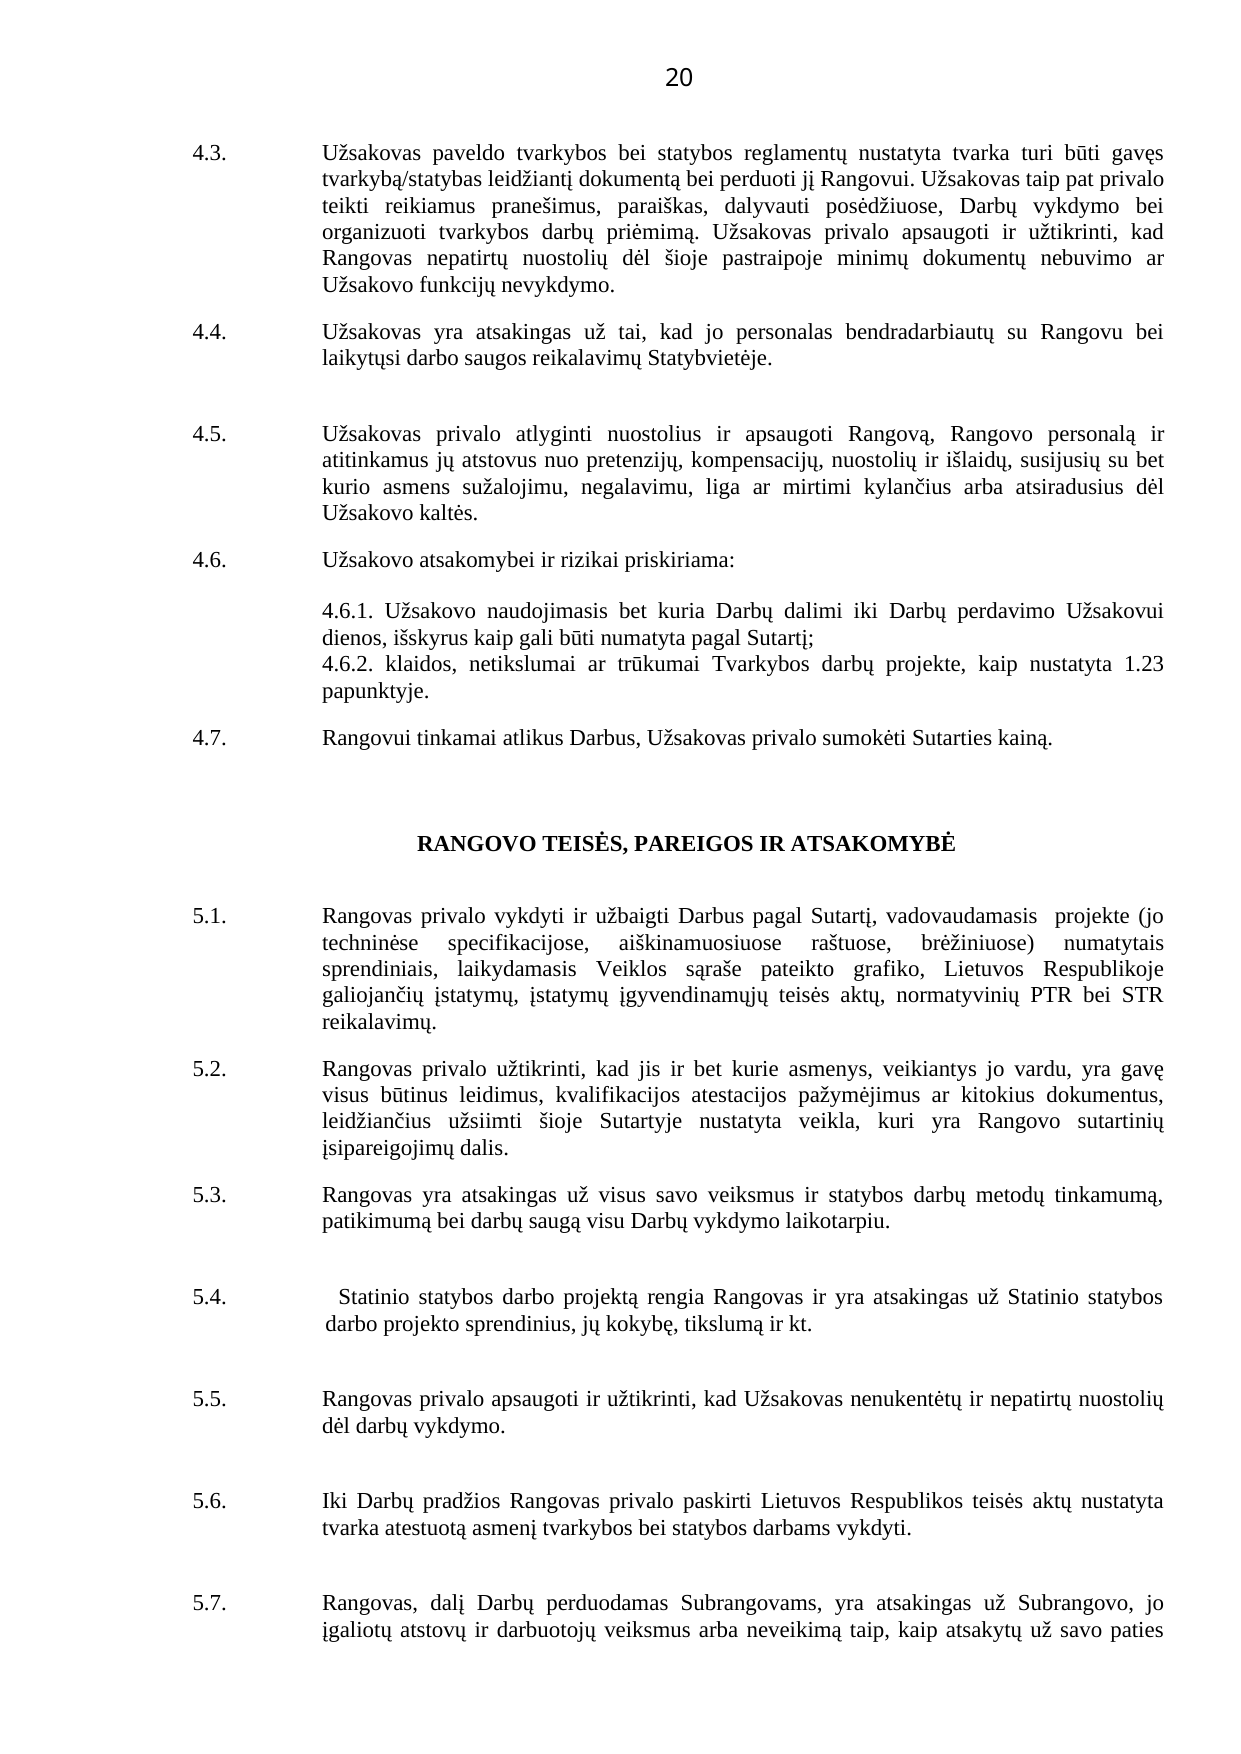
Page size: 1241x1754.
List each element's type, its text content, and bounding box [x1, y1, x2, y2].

table_cell [189, 1263, 292, 1364]
table_cell Rangovas privalo apsaugoti ir užtikrinti, kad Užsakovas nenukentėtų ir nepatirtų nuostolių dėl darbų vykdymo. [292, 1365, 1176, 1467]
table_cell [189, 525, 292, 703]
table_cell Užsakovas privalo atlyginti nuostolius ir apsaugoti Rangovą, Rangovo personalą ir atitinkamus jų atstovus nuo pretenzijų, kompensacijų, nuostolių ir išlaidų, susijusių su bet kurio asmens sužalojimu, negalavimu, liga ar mirtimi kylančius arba atsiradusius dėl Užsakovo kaltės. [292, 399, 1176, 525]
table_cell [189, 1160, 292, 1262]
table_cell Užsakovas yra atsakingas už tai, kad jo personalas bendradarbiautų su Rangovu bei laikytųsi darbo saugos reikalavimų Statybvietėje. [292, 297, 1176, 399]
table_cell Statinio statybos darbo projektą rengia Rangovas ir yra atsakingas už Statinio statybos darbo projekto sprendinius, jų kokybę, tikslumą ir kt. [292, 1263, 1176, 1364]
table_cell [189, 399, 292, 525]
table_cell [189, 881, 292, 1034]
table_cell [189, 703, 292, 805]
table_cell Rangovas privalo užtikrinti, kad jis ir bet kurie asmenys, veikiantys jo vardu, yra gavę visus būtinus leidimus, kvalifikacijos atestacijos pažymėjimus ar kitokius dokumentus, leidžiančius užsiimti šioje Sutartyje nustatyta veikla, kuri yra Rangovo sutartinių įsipareigojimų dalis. [292, 1034, 1176, 1160]
table_cell RANGOVO TEISĖS, PAREIGOS IR ATSAKOMYBĖ [189, 805, 1176, 881]
table_cell [189, 1467, 292, 1569]
table_cell Užsakovas paveldo tvarkybos bei statybos reglamentų nustatyta tvarka turi būti gavęs tvarkybą/statybas leidžiantį dokumentą bei perduoti jį Rangovui. Užsakovas taip pat privalo teikti reikiamus pranešimus, paraiškas, dalyvauti posėdžiuose, Darbų vykdymo bei organizuoti tvarkybos darbų priėmimą. Užsakovas privalo apsaugoti ir užtikrinti, kad Rangovas nepatirtų nuostolių dėl šioje pastraipoje minimų dokumentų nebuvimo ar Užsakovo funkcijų nevykdymo. [292, 118, 1176, 297]
table_cell [189, 1365, 292, 1467]
table_cell Rangovui tinkamai atlikus Darbus, Užsakovas privalo sumokėti Sutarties kainą. [292, 703, 1176, 805]
table_cell Iki Darbų pradžios Rangovas privalo paskirti Lietuvos Respublikos teisės aktų nustatyta tvarka atestuotą asmenį tvarkybos bei statybos darbams vykdyti. [292, 1467, 1176, 1569]
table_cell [292, 1569, 1176, 1646]
table_cell [189, 118, 292, 297]
table_cell Užsakovo atsakomybei ir rizikai priskiriama: 4.6.1. Užsakovo naudojimasis bet kuria Darbų dalimi iki Darbų perdavimo Užsakovui dienos, išskyrus kaip gali būti numatyta pagal Sutartį; 4.6.2. klaidos, netikslumai ar trūkumai Tvarkybos darbų projekte, kaip nustatyta 1.23 papunktyje. [292, 525, 1176, 703]
table_cell [189, 297, 292, 399]
table_cell Rangovas yra atsakingas už visus savo veiksmus ir statybos darbų metodų tinkamumą, patikimumą bei darbų saugą visu Darbų vykdymo laikotarpiu. [292, 1160, 1176, 1262]
table_cell [189, 1034, 292, 1160]
table_cell Rangovas privalo vykdyti ir užbaigti Darbus pagal Sutartį, vadovaudamasis projekte (jo techninėse specifikacijose, aiškinamuosiuose raštuose, brėžiniuose) numatytais sprendiniais, laikydamasis Veiklos sąraše pateikto grafiko, Lietuvos Respublikoje galiojančių įstatymų, įstatymų įgyvendinamųjų teisės aktų, normatyvinių PTR bei STR reikalavimų. [292, 881, 1176, 1034]
table_cell [189, 1569, 292, 1646]
